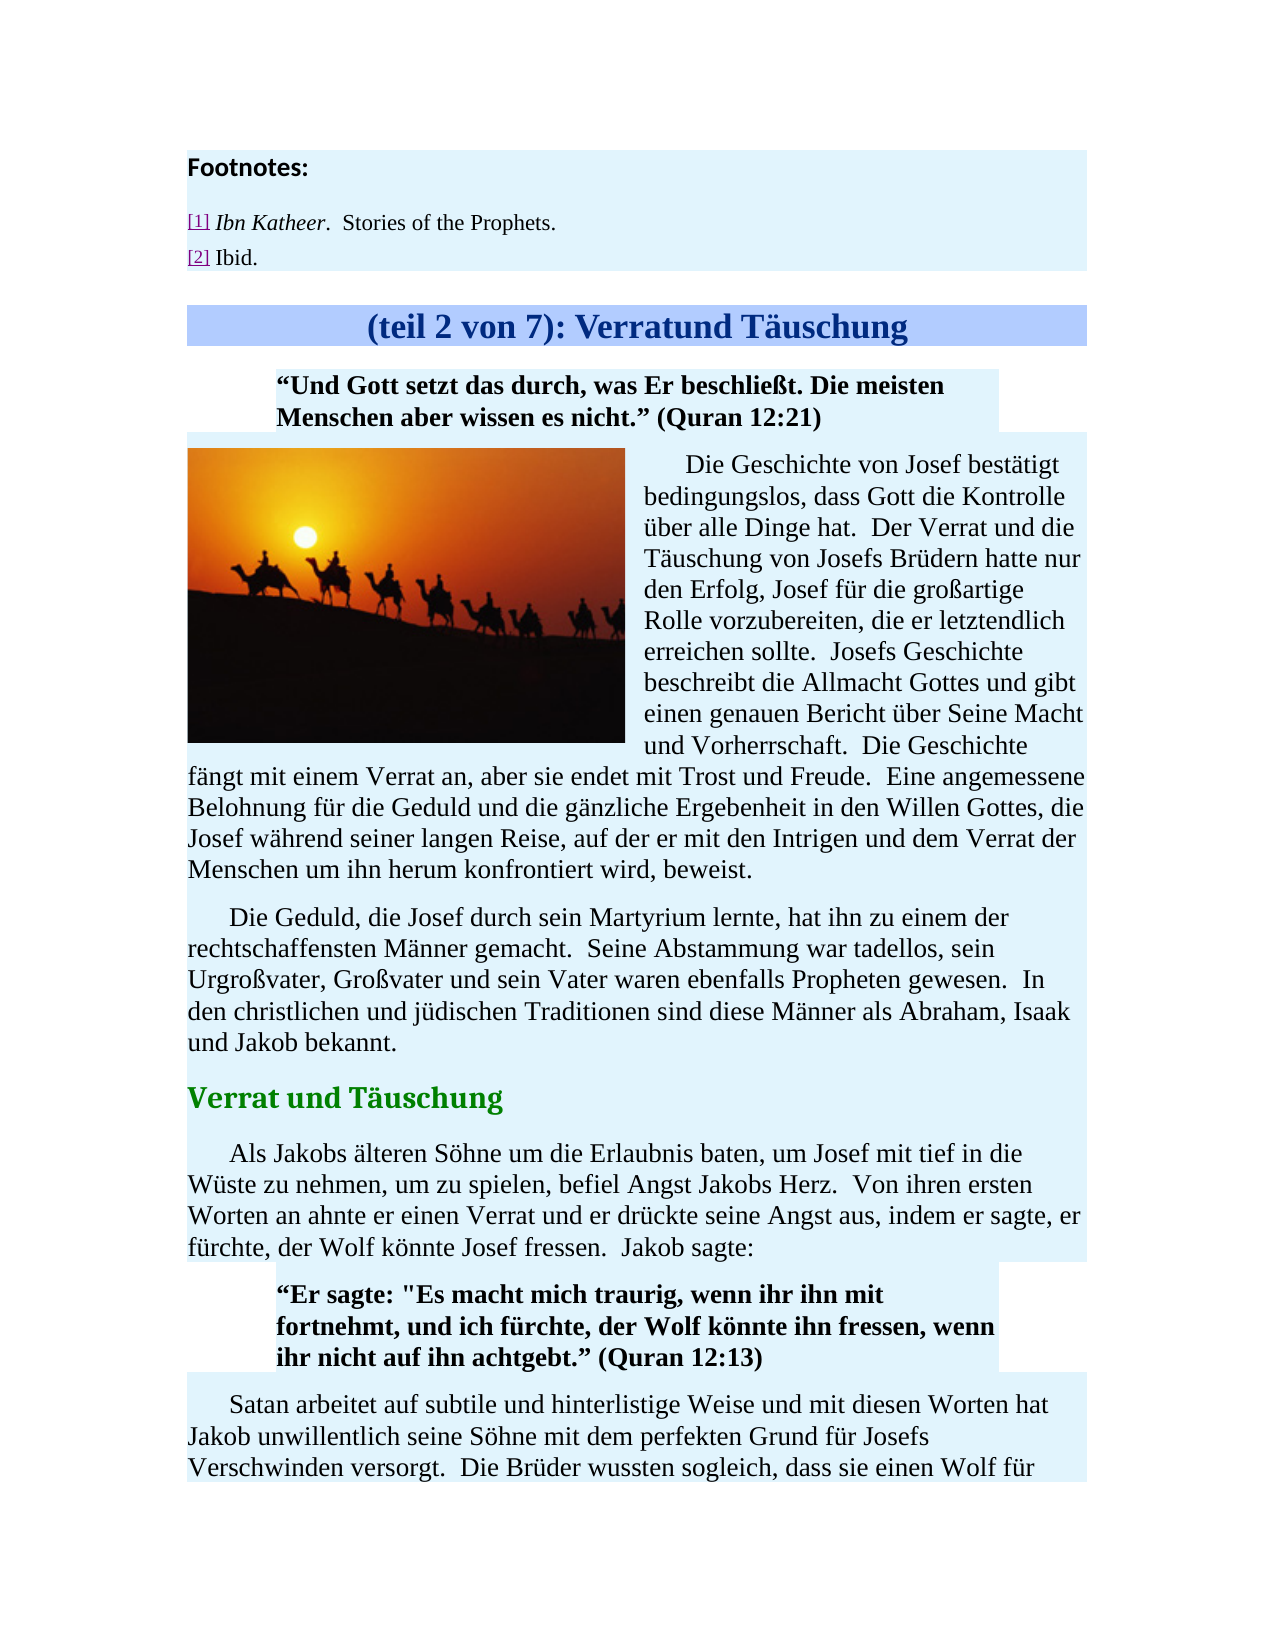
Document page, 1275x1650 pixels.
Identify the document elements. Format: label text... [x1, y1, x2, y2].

text Footnotes: [187, 150, 1087, 183]
subtitle (teil 2 von 7): Verratund Täuschung [187, 305, 1087, 346]
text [187, 1388, 1087, 1482]
text “Er sagte: "Es macht mich traurig, wenn ihr ihn mit fortnehmt, und ich fürchte, der Wolf könnte ihn fressen, wenn ihr nicht auf ihn achtgebt.” (Quran 12:13) [276, 1278, 999, 1372]
text [1] Ibn Katheer. Stories of the Prophets. [187, 209, 1087, 235]
text [2] Ibid. [187, 244, 1087, 271]
text Als Jakobs älteren Söhne um die Erlaubnis baten, um Josef mit tief in die Wüste zu nehmen, um zu spielen, befiel Angst Jakobs Herz. Von ihren ersten Worten an ahnte er einen Verrat und er drückte seine Angst aus, indem er sagte, er fürchte, der Wolf könnte Josef fressen. Jakob sagte: [187, 1137, 1087, 1262]
text “Und Gott setzt das durch, was Er beschließt. Die meisten Menschen aber wissen es nicht.” (Quran 12:21) [276, 369, 999, 432]
picture [187, 448, 625, 743]
text Die Geduld, die Josef durch sein Martyrium lernte, hat ihn zu einem der rechtschaffensten Männer gemacht. Seine Abstammung war tadellos, sein Urgroßvater, Großvater und sein Vater waren ebenfalls Propheten gewesen. In den christlichen und jüdischen Traditionen sind diese Männer als Abraham, Isaak und Jakob bekannt. [187, 901, 1087, 1057]
subtitle Verrat und Täuschung [187, 1080, 1087, 1116]
